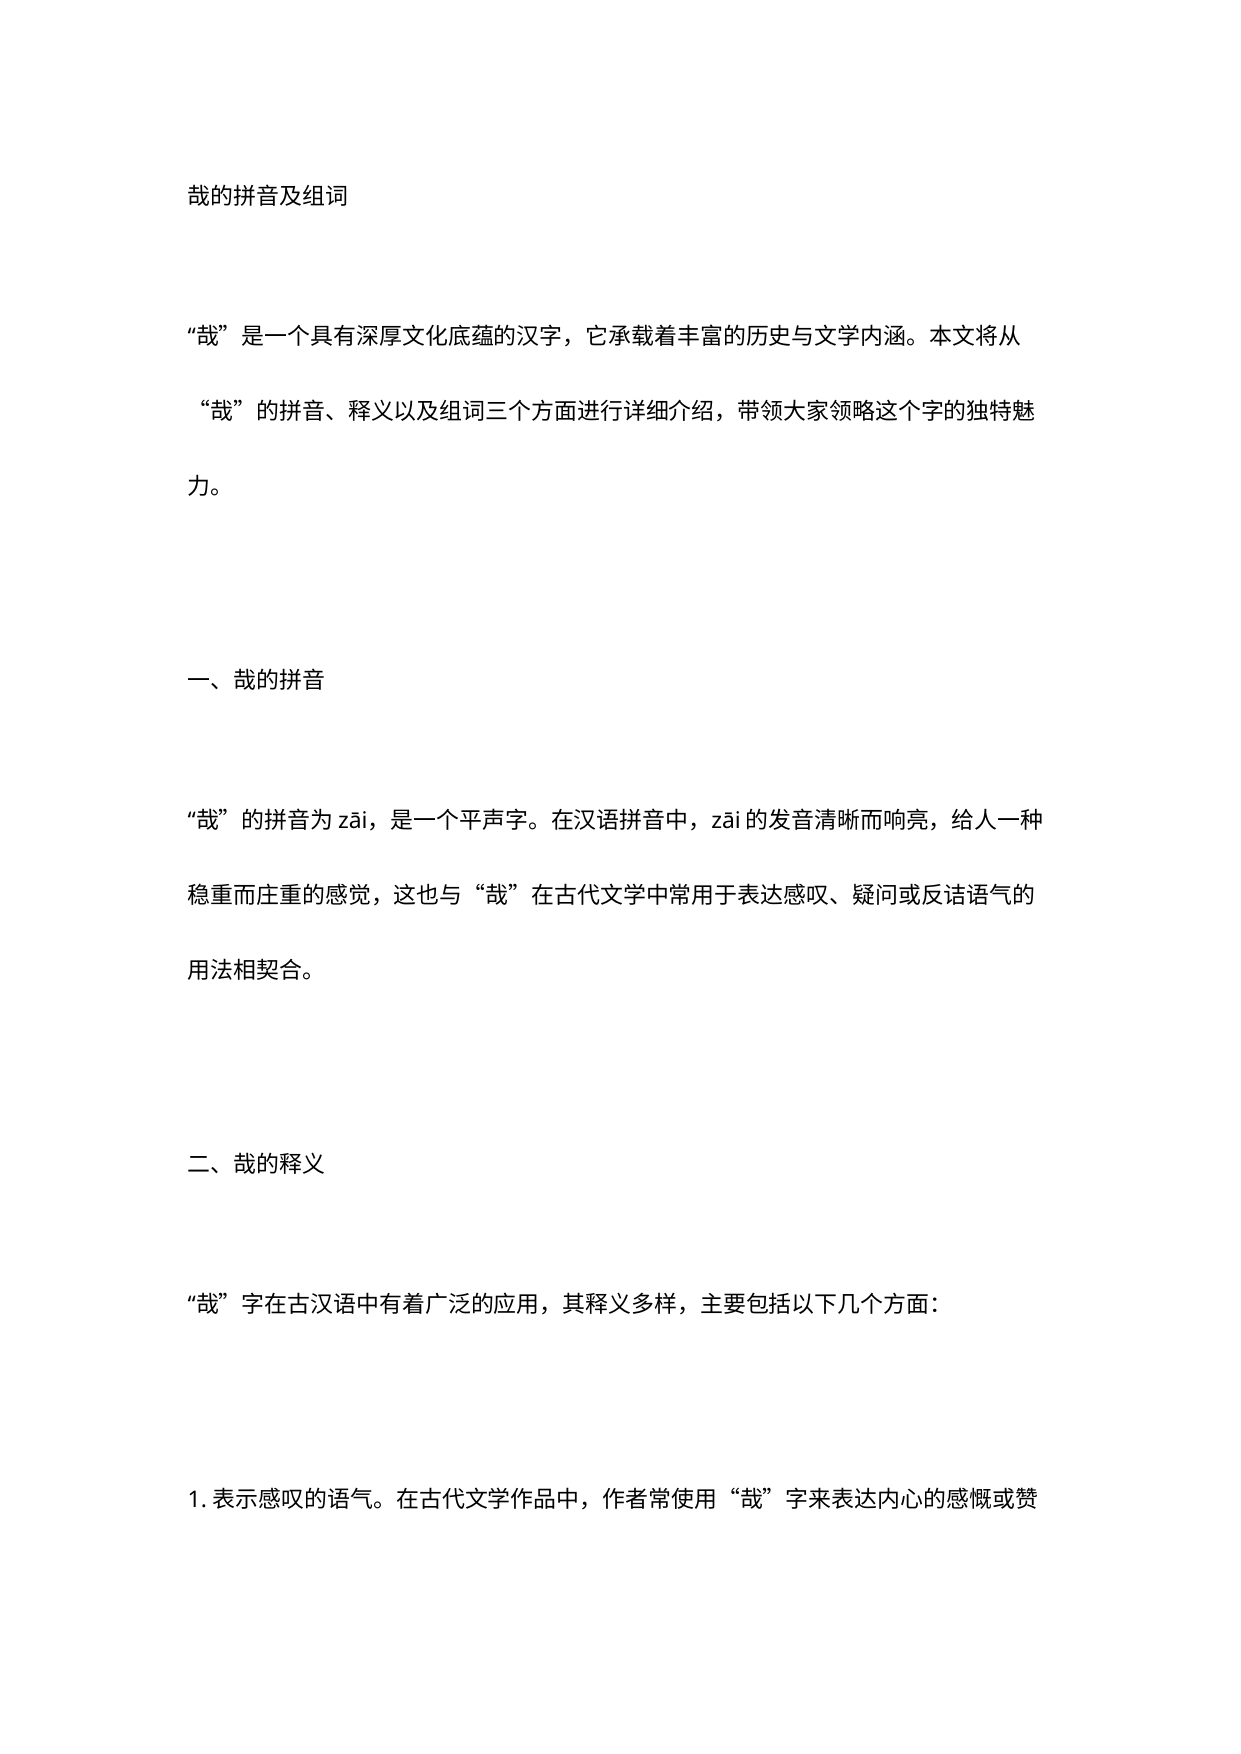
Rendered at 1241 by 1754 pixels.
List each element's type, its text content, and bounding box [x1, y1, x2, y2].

text 哉的拼音及组词 [187, 162, 1053, 227]
text “哉”的拼音为zāi，是一个平声字。在汉语拼音中，zāi的发音清晰而响亮，给人一种稳重而庄重的感觉，这也与“哉”在古代文学中常用于表达感叹、疑问或反诘语气的用法相契合。 [187, 786, 1053, 1001]
text “哉”字在古汉语中有着广泛的应用，其释义多样，主要包括以下几个方面： [187, 1271, 1053, 1336]
text 一、哉的拼音 [187, 646, 1053, 711]
text 二、哉的释义 [187, 1130, 1053, 1195]
text “哉”是一个具有深厚文化底蕴的汉字，它承载着丰富的历史与文学内涵。本文将从“哉”的拼音、释义以及组词三个方面进行详细介绍，带领大家领略这个字的独特魅力。 [187, 302, 1053, 517]
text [187, 1465, 1053, 1530]
